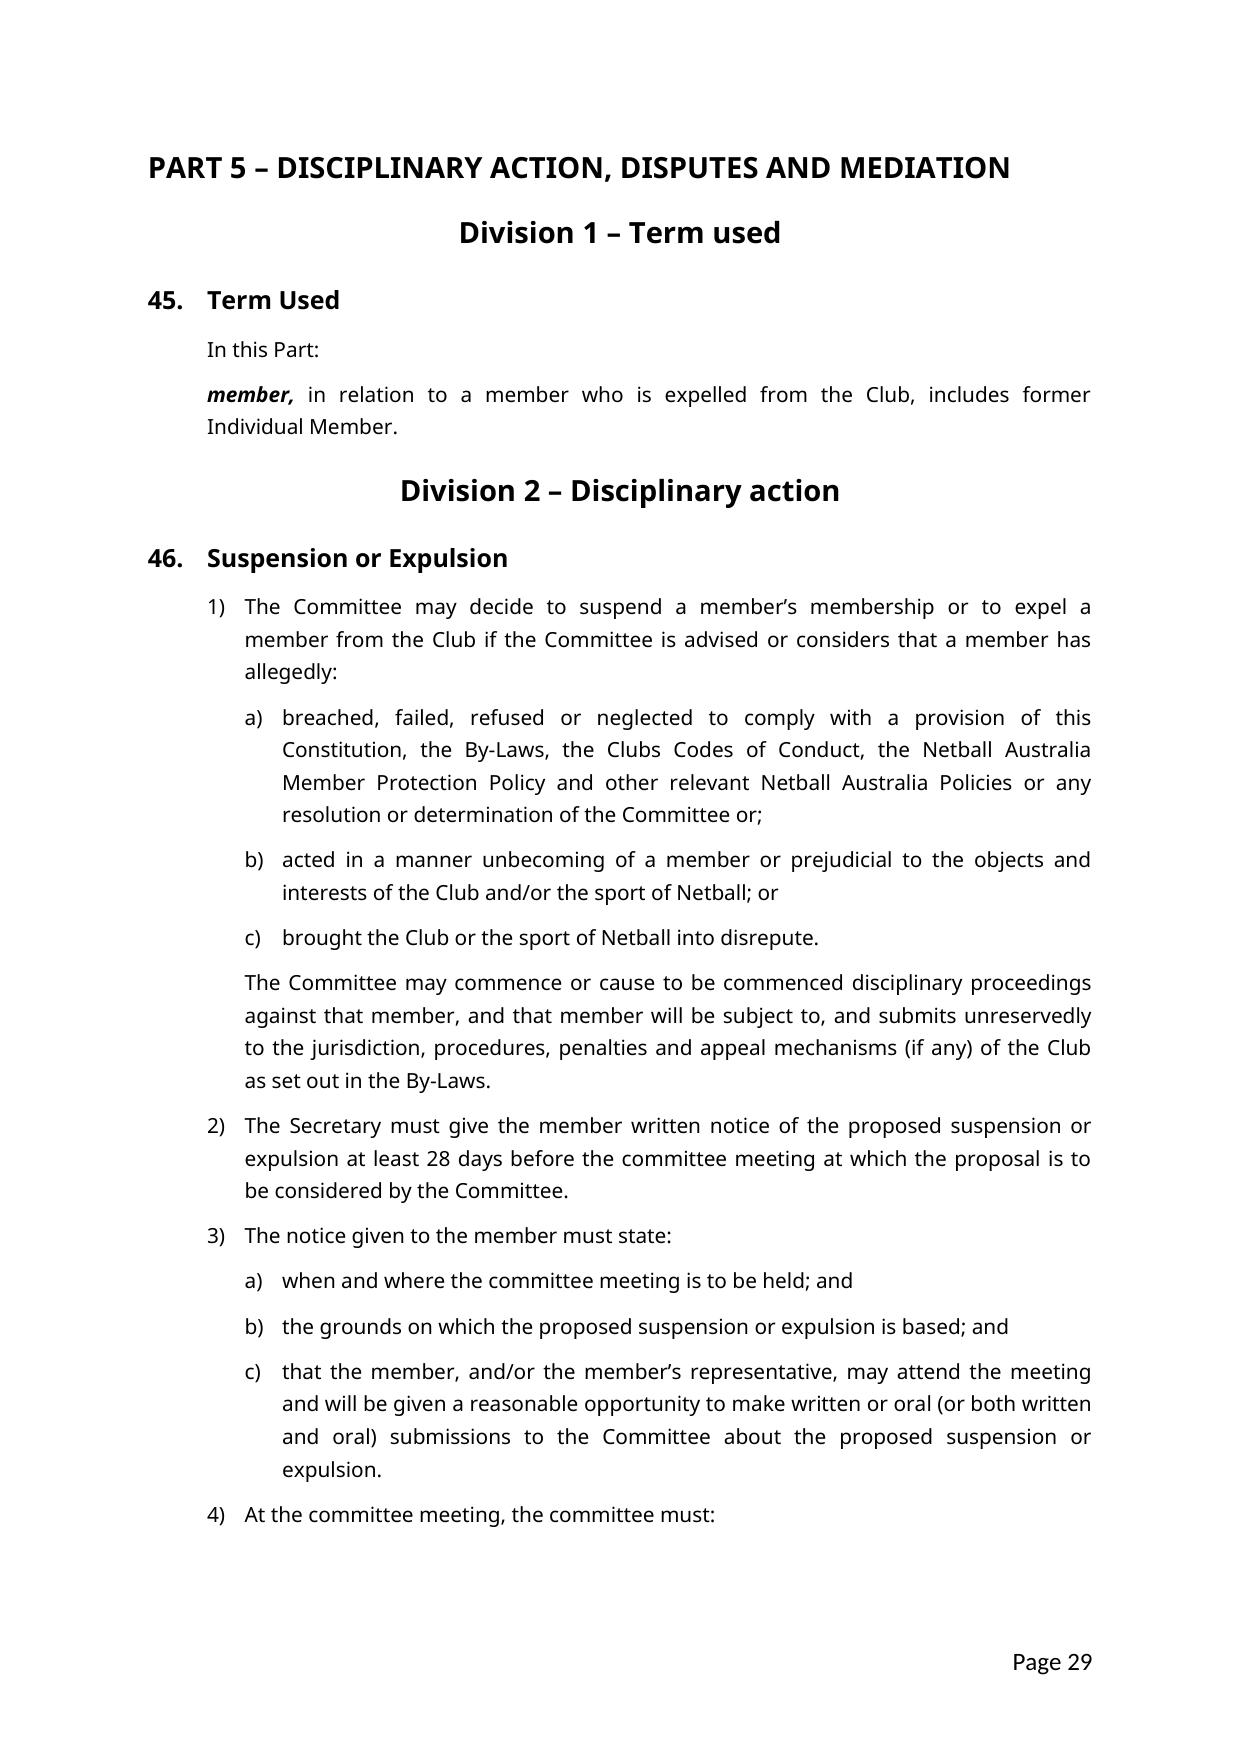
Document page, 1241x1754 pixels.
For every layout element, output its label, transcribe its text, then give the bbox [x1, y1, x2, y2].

subtitle Division 2 – Disciplinary action [148, 470, 1092, 510]
text PART 5 – DISCIPLINARY ACTION, DISPUTES AND MEDIATION [148, 148, 1092, 187]
list that the member, and/or the member’s representative, may attend the meeting and will be given a reasonable opportunity to make written or oral (or both written and oral) submissions to the Committee about the proposed suspension or expulsion. [244, 1357, 1092, 1483]
list breached, failed, refused or neglected to comply with a provision of this Constitution, the By-Laws, the Clubs Codes of Conduct, the Netball Australia Member Protection Policy and other relevant Netball Australia Policies or any resolution or determination of the Committee or; [244, 703, 1092, 829]
list The Secretary must give the member written notice of the proposed suspension or expulsion at least 28 days before the committee meeting at which the proposal is to be considered by the Committee. [207, 1111, 1092, 1205]
subtitle Term Used [148, 283, 1092, 317]
list acted in a manner unbecoming of a member or prejudicial to the objects and interests of the Club and/or the sport of Netball; or [244, 846, 1092, 907]
text member, in relation to a member who is expelled from the Club, includes former Individual Member. [207, 380, 1092, 441]
subtitle Suspension or Expulsion [148, 541, 1092, 575]
subtitle Division 1 – Term used [148, 212, 1092, 252]
list brought the Club or the sport of Netball into disrepute. [244, 923, 1092, 952]
list The notice given to the member must state: [207, 1222, 1092, 1250]
list At the committee meeting, the committee must: [207, 1500, 1092, 1528]
list the grounds on which the proposed suspension or expulsion is based; and [244, 1312, 1092, 1340]
text The Committee may commence or cause to be commenced disciplinary proceedings against that member, and that member will be subject to, and submits unreservedly to the jurisdiction, procedures, penalties and appeal mechanisms (if any) of the Club as set out in the By-Laws. [244, 968, 1092, 1094]
text In this Part: [207, 335, 1092, 363]
list The Committee may decide to suspend a member’s membership or to expel a member from the Club if the Committee is advised or considers that a member has allegedly: [207, 592, 1092, 686]
list when and where the committee meeting is to be held; and [244, 1267, 1092, 1295]
